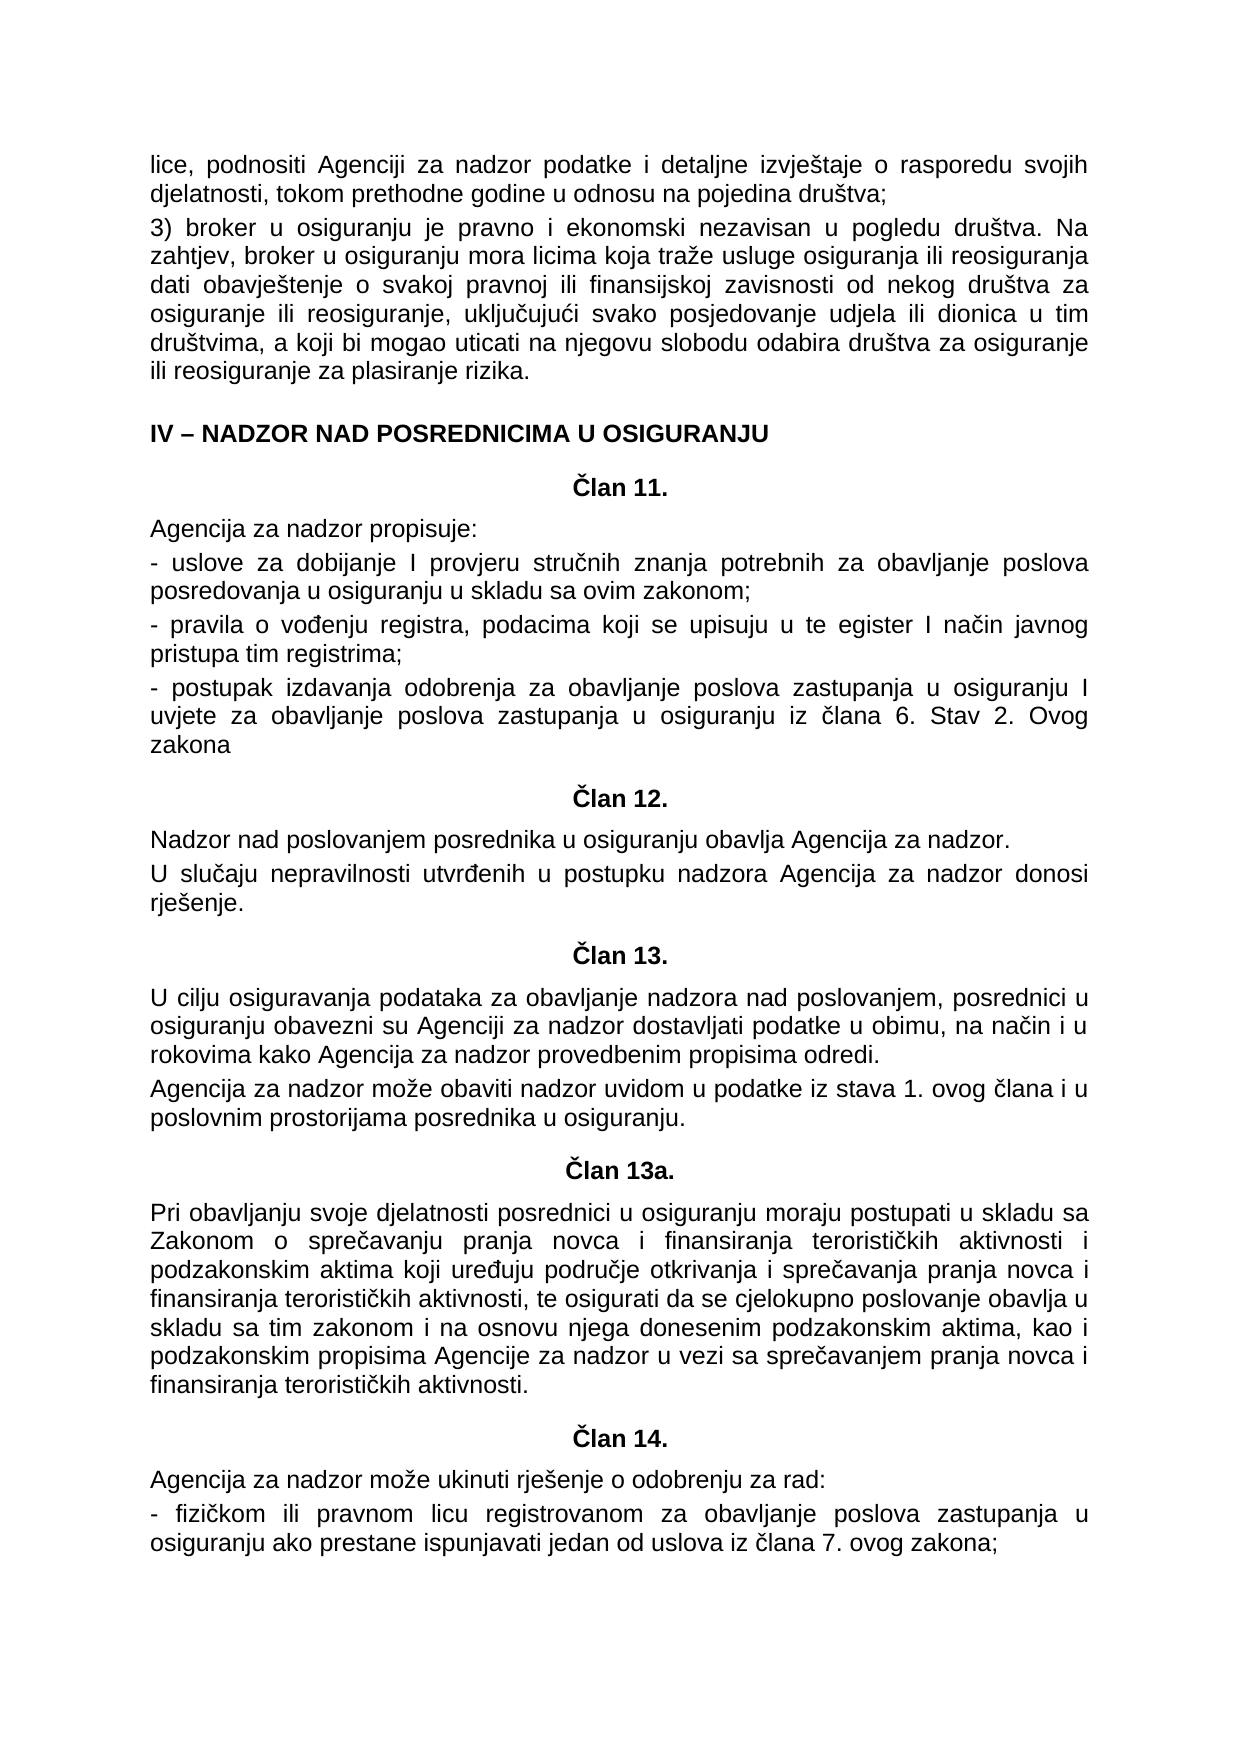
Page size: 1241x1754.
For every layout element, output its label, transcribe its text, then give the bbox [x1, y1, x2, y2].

text Pri obavljanju svoje djelatnosti posrednici u osiguranju moraju postupati u skladu sa Zakonom o sprečavanju pranja novca i finansiranja terorističkih aktivnosti i podzakonskim aktima koji uređuju područje otkrivanja i sprečavanja pranja novca i finansiranja terorističkih aktivnosti, te osigurati da se cjelokupno poslovanje obavlja u skladu sa tim zakonom i na osnovu njega donesenim podzakonskim aktima, kao i podzakonskim propisima Agencije za nadzor u vezi sa sprečavanjem pranja novca i finansiranja terorističkih aktivnosti. [150, 1197, 1090, 1399]
text - pravila o vođenju registra, podacima koji se upisuju u te egister I način javnog pristupa tim registrima; [150, 610, 1090, 667]
text Agencija za nadzor može obaviti nadzor uvidom u podatke iz stava 1. ovog člana i u poslovnim prostorijama posrednika u osiguranju. [150, 1074, 1090, 1131]
text U slučaju nepravilnosti utvrđenih u postupku nadzora Agencija za nadzor donosi rješenje. [150, 859, 1090, 916]
text - uslove za dobijanje I provjeru stručnih znanja potrebnih za obavljanje poslova posredovanja u osiguranju u skladu sa ovim zakonom; [150, 547, 1090, 605]
text Član 12. [150, 784, 1090, 812]
text 3) broker u osiguranju je pravno i ekonomski nezavisan u pogledu društva. Na zahtjev, broker u osiguranju mora licima koja traže usluge osiguranja ili reosiguranja dati obavještenje o svakoj pravnoj ili finansijskoj zavisnosti od nekog društva za osiguranje ili reosiguranje, uključujući svako posjedovanje udjela ili dionica u tim društvima, a koji bi mogao uticati na njegovu slobodu odabira društva za osiguranje ili reosiguranje za plasiranje rizika. [150, 212, 1090, 385]
text - postupak izdavanja odobrenja za obavljanje poslova zastupanja u osiguranju I uvjete za obavljanje poslova zastupanja u osiguranju iz člana 6. Stav 2. Ovog zakona [150, 672, 1090, 759]
text Član 13. [150, 941, 1090, 970]
text U cilju osiguravanja podataka za obavljanje nadzora nad poslovanjem, posrednici u osiguranju obavezni su Agenciji za nadzor dostavljati podatke u obimu, na način i u rokovima kako Agencija za nadzor provedbenim propisima odredi. [150, 982, 1090, 1069]
text Nadzor nad poslovanjem posrednika u osiguranju obavlja Agencija za nadzor. [150, 825, 1090, 854]
text - fizičkom ili pravnom licu registrovanom za obavljanje poslova zastupanja u osiguranju ako prestane ispunjavati jedan od uslova iz člana 7. ovog zakona; [150, 1499, 1090, 1556]
text Član 14. [150, 1424, 1090, 1452]
text Agencija za nadzor propisuje: [150, 514, 1090, 542]
text IV – NADZOR NAD POSREDNICIMA U OSIGURANJU [150, 419, 1090, 447]
text Agencija za nadzor može ukinuti rješenje o odobrenju za rad: [150, 1465, 1090, 1494]
text Član 13a. [150, 1156, 1090, 1185]
text Član 11. [150, 472, 1090, 501]
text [150, 150, 1090, 207]
